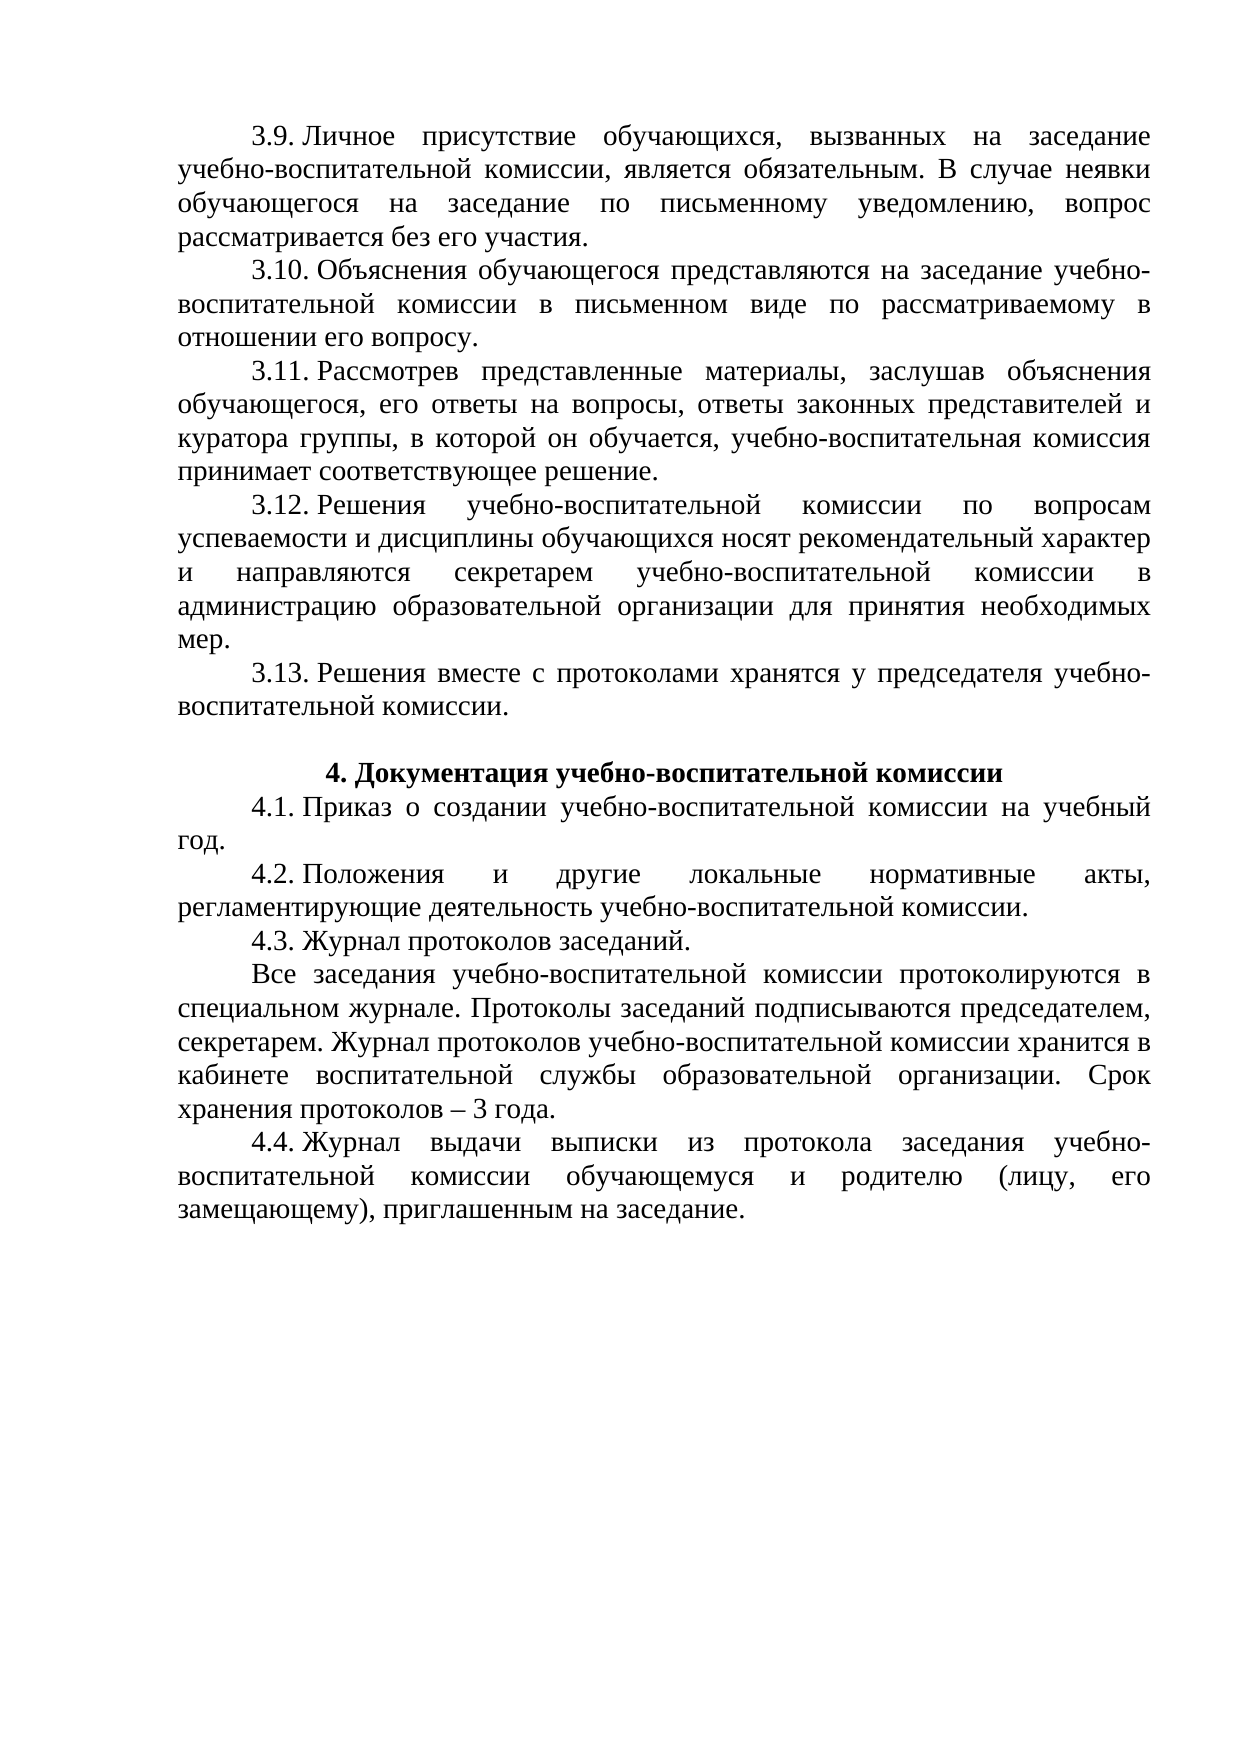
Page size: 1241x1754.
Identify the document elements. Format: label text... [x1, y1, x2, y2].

text 4.1. Приказ о создании учебно-воспитательной комиссии на учебный год. [177, 789, 1152, 856]
text 4.2. Положения и другие локальные нормативные акты, регламентирующие деятельность учебно-воспитательной комиссии. [177, 856, 1152, 923]
text 4. Документация учебно-воспитательной комиссии [177, 755, 1152, 789]
text Все заседания учебно-воспитательной комиссии протоколируются в специальном журнале. Протоколы заседаний подписываются председателем, секретарем. Журнал протоколов учебно-воспитательной комиссии хранится в кабинете воспитательной службы образовательной организации. Срок хранения протоколов – 3 года. [177, 957, 1152, 1124]
text 3.11. Рассмотрев представленные материалы, заслушав объяснения обучающегося, его ответы на вопросы, ответы законных представителей и куратора группы, в которой он обучается, учебно-воспитательная комиссия принимает соответствующее решение. [177, 353, 1152, 487]
text 3.10. Объяснения обучающегося представляются на заседание учебно-воспитательной комиссии в письменном виде по рассматриваемому в отношении его вопросу. [177, 252, 1152, 353]
text 3.13. Решения вместе с протоколами хранятся у председателя учебно-воспитательной комиссии. [177, 655, 1152, 722]
text 4.3. Журнал протоколов заседаний. [177, 923, 1152, 957]
text 3.9. Личное присутствие обучающихся, вызванных на заседание учебно-воспитательной комиссии, является обязательным. В случае неявки обучающегося на заседание по письменному уведомлению, вопрос рассматривается без его участия. [177, 118, 1152, 252]
text 3.12. Решения учебно-воспитательной комиссии по вопросам успеваемости и дисциплины обучающихся носят рекомендательный характер и направляются секретарем учебно-воспитательной комиссии в администрацию образовательной организации для принятия необходимых мер. [177, 487, 1152, 655]
text 4.4. Журнал выдачи выписки из протокола заседания учебно-воспитательной комиссии обучающемуся и родителю (лицу, его замещающему), приглашенным на заседание. [177, 1124, 1152, 1225]
